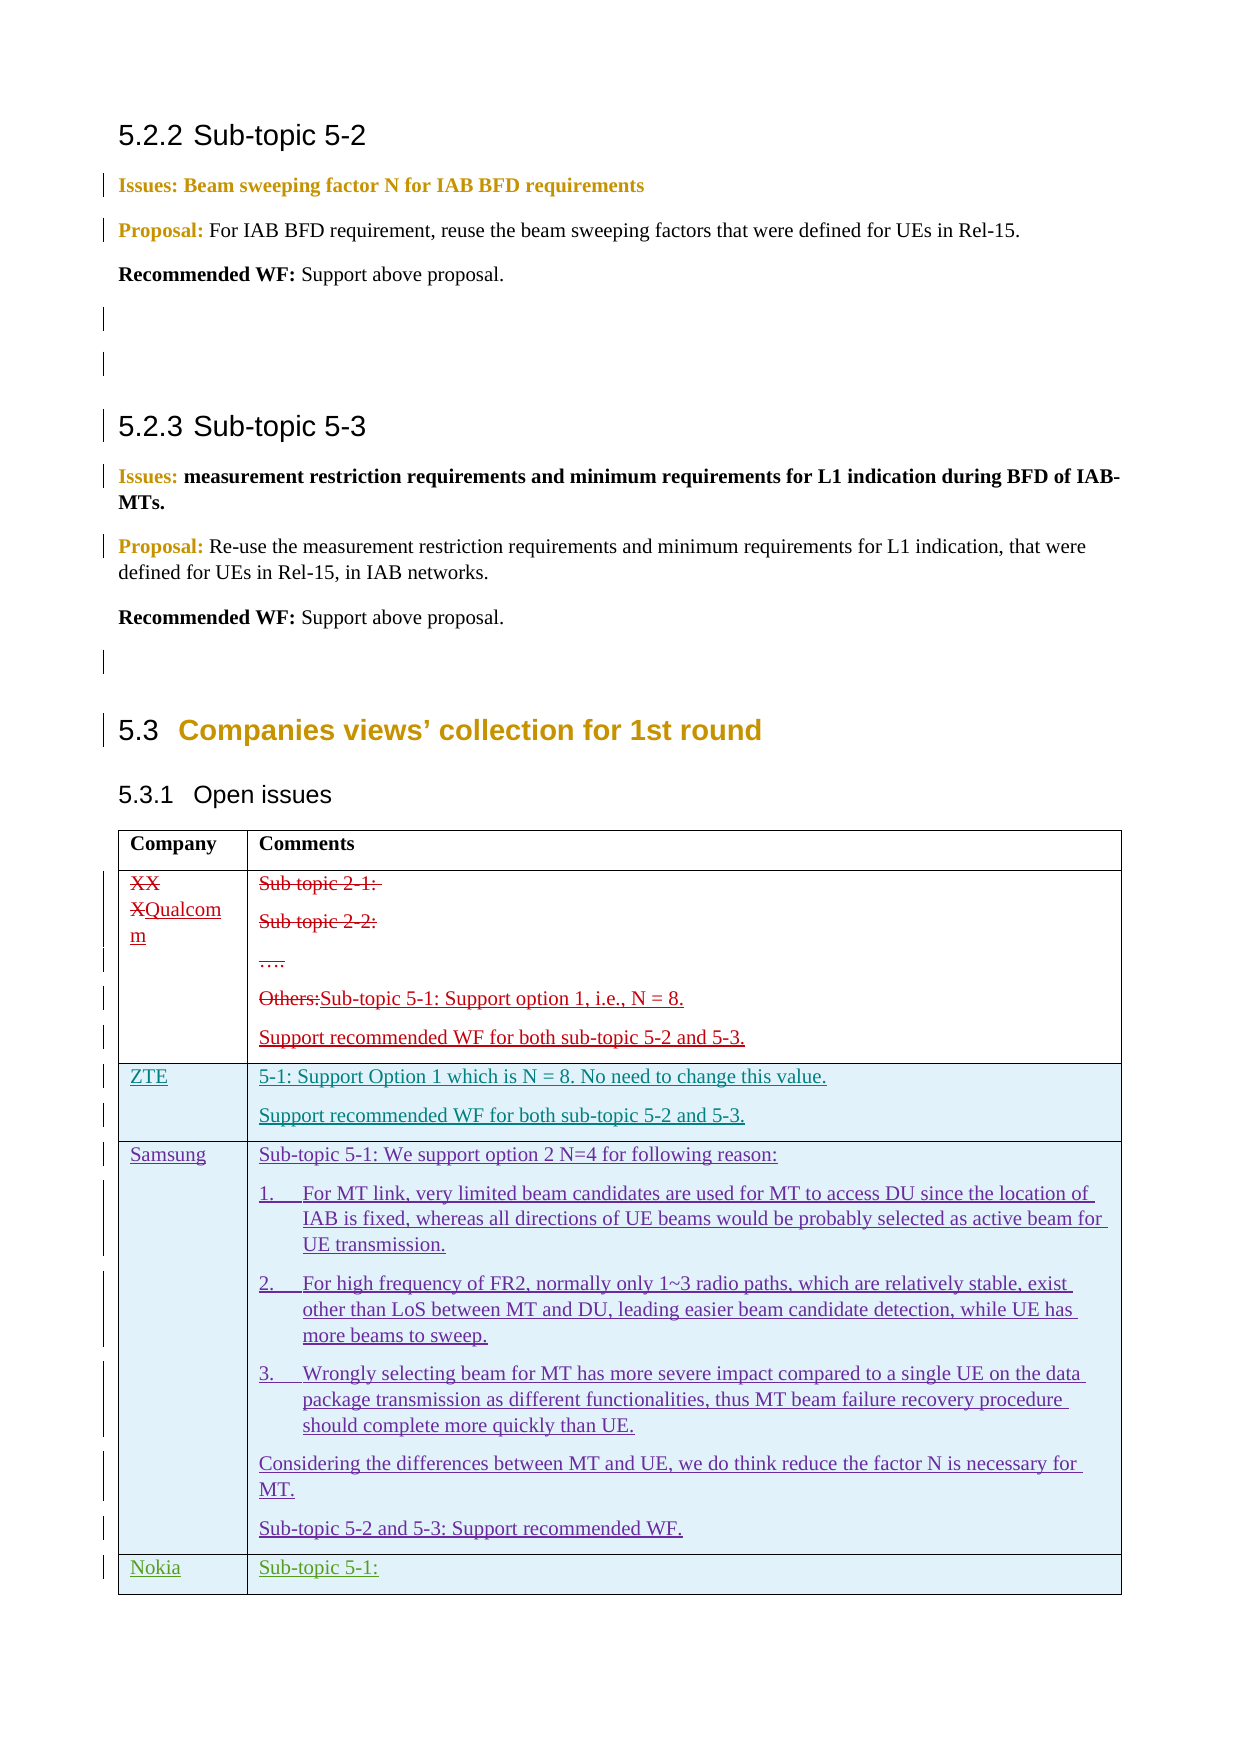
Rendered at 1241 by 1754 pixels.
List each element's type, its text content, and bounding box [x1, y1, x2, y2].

text Recommended WF: Support above proposal. [118, 262, 1122, 286]
text Recommended WF: Support above proposal. [118, 605, 1122, 629]
subtitle Sub-topic 5-3 [118, 409, 1122, 442]
text Proposal: For IAB BFD requirement, reuse the beam sweeping factors that were defined for UEs in Rel-15. [118, 218, 1122, 242]
table_header Company [119, 831, 247, 870]
table_cell [119, 871, 247, 1063]
table_header Comments [248, 831, 1121, 870]
text Proposal: Re-use the measurement restriction requirements and minimum requirements for L1 indication, that were defined for UEs in Rel-15, in IAB networks. [118, 534, 1122, 584]
subtitle Open issues [118, 781, 1122, 809]
table_cell [248, 871, 1121, 1063]
text Issues: Beam sweeping factor N for IAB BFD requirements [118, 173, 1122, 197]
subtitle Companies views’ collection for 1st round [118, 713, 1122, 747]
text Issues: measurement restriction requirements and minimum requirements for L1 indication during BFD of IAB-MTs. [118, 464, 1122, 514]
subtitle Sub-topic 5-2 [118, 118, 1122, 152]
